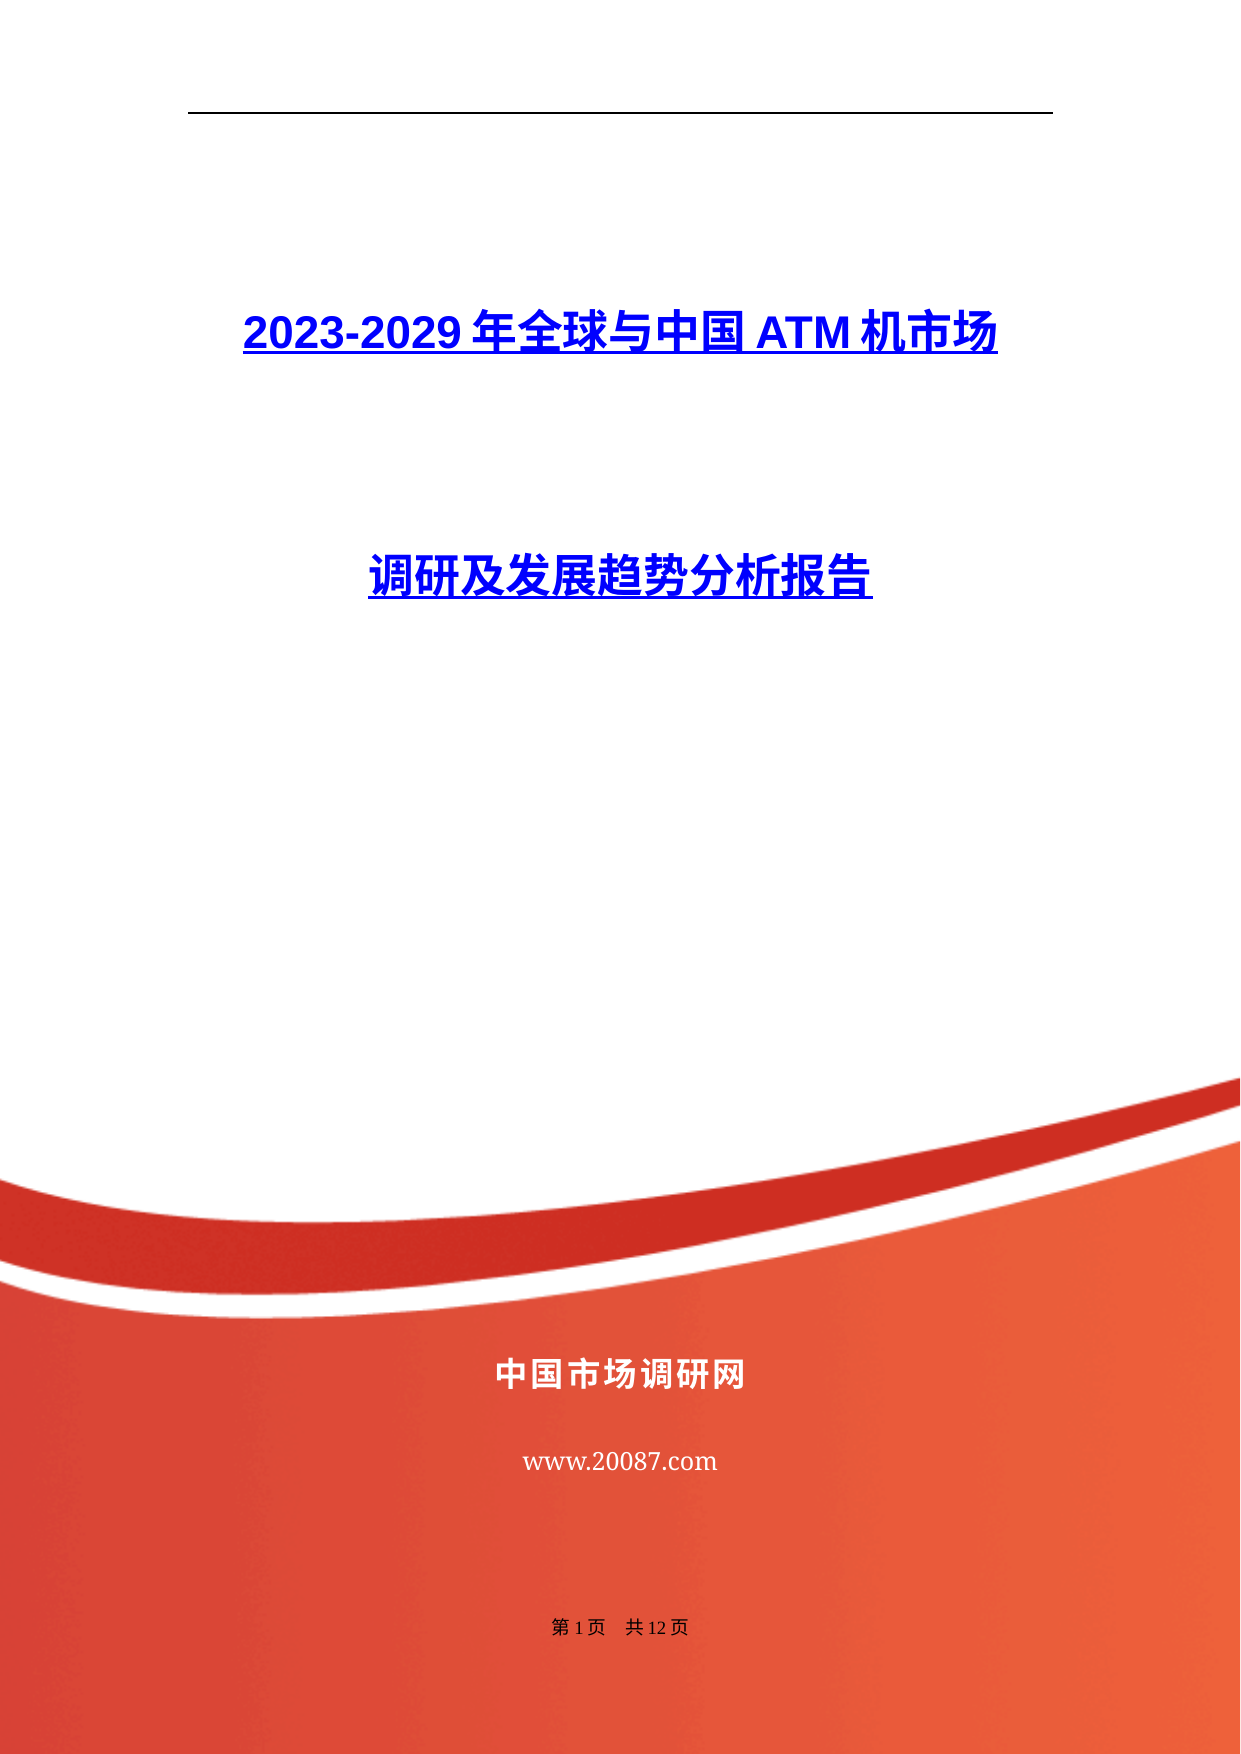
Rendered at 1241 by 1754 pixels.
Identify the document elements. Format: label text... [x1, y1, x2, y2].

subtitle 中国市场调研网 [187, 1339, 1053, 1404]
table_header 2023-2029年全球与中国ATM机市场调研及发展趋势分析报告 [188, 207, 1053, 773]
picture [0, 1006, 1241, 1754]
text www.20087.com [187, 1428, 1053, 1493]
